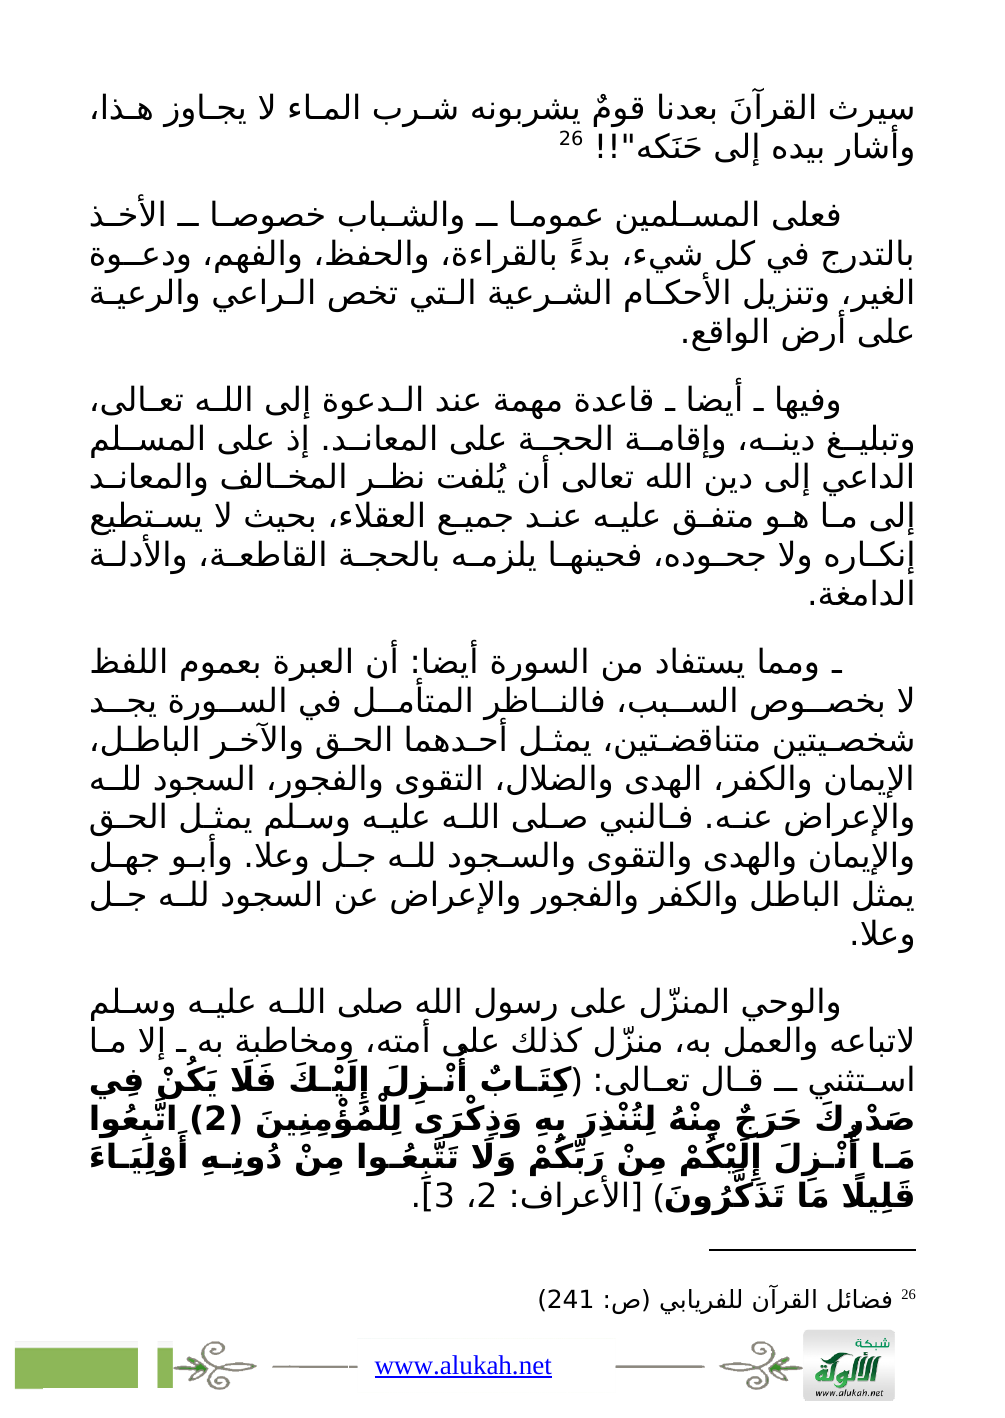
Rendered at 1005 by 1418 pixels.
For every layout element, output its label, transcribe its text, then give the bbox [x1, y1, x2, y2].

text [89, 89, 915, 166]
text فعلى المسلمين عموما ـ والشباب خصوصا ـ الأخذ بالتدرج في كل شيء، بدءً بالقراءة، والحفظ، والفهم، ودعوة الغير، وتنزيل الأحكام الشرعية التي تخص الراعي والرعية على أرض الواقع. [89, 196, 915, 351]
picture [13, 1326, 897, 1408]
text وفيها ـ أيضا ـ قاعدة مهمة عند الدعوة إلى الله تعالى، وتبليغ دينه، وإقامة الحجة على المعاند. إذ على المسلم الداعي إلى دين الله تعالى أن يُلفت نظر المخالف والمعاند إلى ما هو متفق عليه عند جميع العقلاء، بحيث لا يستطيع إنكاره ولا جحوده، فحينها يلزمه بالحجة القاطعة، والأدلة الدامغة. [89, 380, 915, 613]
text والوحي المنزّل على رسول الله صلى الله عليه وسلم لاتباعه والعمل به، منزّل كذلك على أمته، ومخاطبة به ـ إلا ما استثني ـ قال تعالى: ﴿كِتَابٌ أُنْزِلَ إِلَيْكَ فَلَا يَكُنْ فِي صَدْرِكَ حَرَجٌ مِنْهُ لِتُنْذِرَ بِهِ وَذِكْرَى لِلْمُؤْمِنِينَ (2) اتَّبِعُوا مَا أُنْزِلَ إِلَيْكُمْ مِنْ رَبِّكُمْ وَلَا تَتَّبِعُوا مِنْ دُونِهِ أَوْلِيَاءَ قَلِيلًا مَا تَذَكَّرُونَ﴾ [الأعراف: 2، 3]. [89, 982, 915, 1216]
text ـ ومما يستفاد من السورة أيضا: أن العبرة بعموم اللفظ لا بخصوص السبب، فالناظر المتأمل في السورة يجد شخصيتين متناقضتين، يمثل أحدهما الحق والآخر الباطل، الإيمان والكفر، الهدى والضلال، التقوى والفجور، السجود لله والإعراض عنه. فالنبي صلى الله عليه وسلم يمثل الحق والإيمان والهدى والتقوى والسجود لله جل وعلا. وأبو جهل يمثل الباطل والكفر والفجور والإعراض عن السجود لله جل وعلا. [89, 642, 915, 953]
